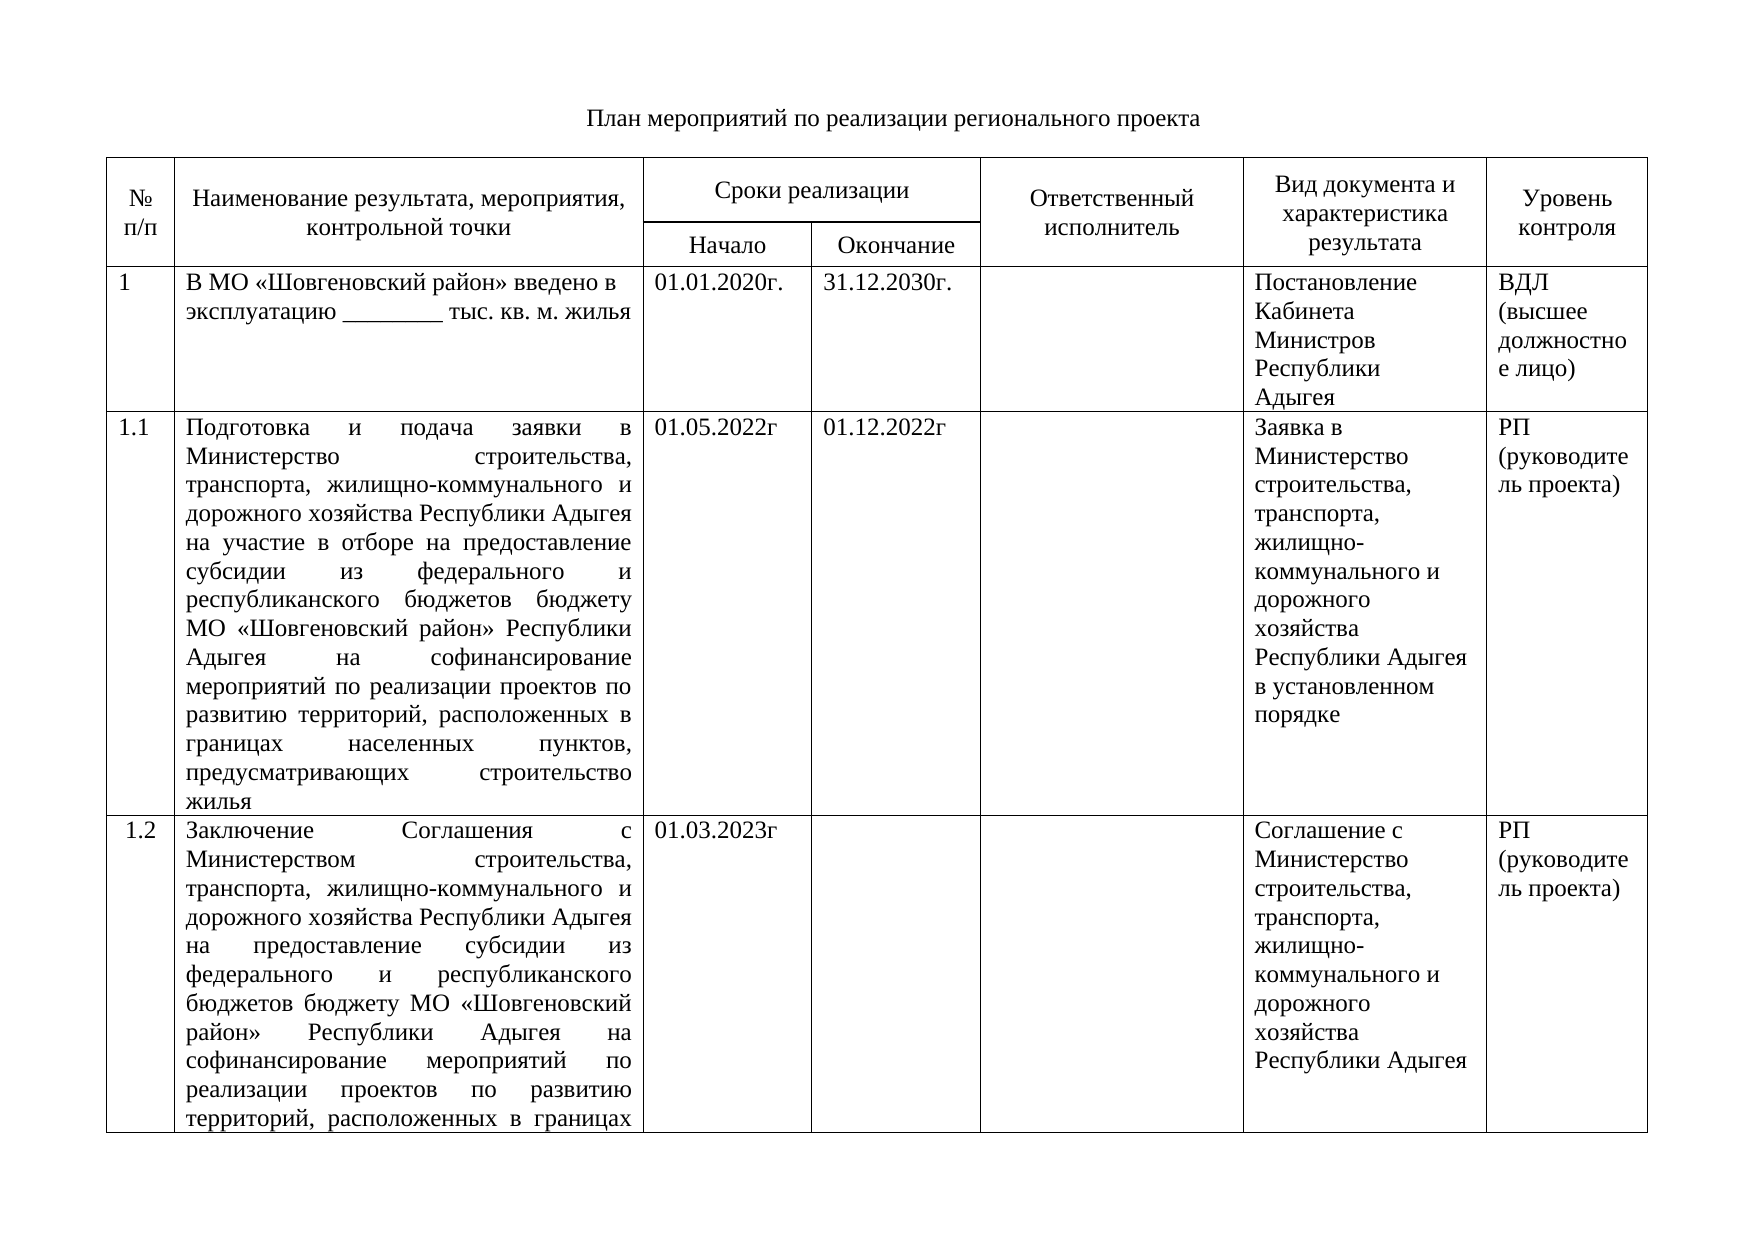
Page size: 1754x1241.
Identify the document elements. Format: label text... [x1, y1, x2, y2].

text План мероприятий по реализации регионального проекта [118, 103, 1668, 132]
table_cell Постановление Кабинета Министров Республики Адыгея [1244, 267, 1486, 411]
table_header № п/п [107, 158, 174, 266]
table_cell 01.03.2023г [644, 816, 811, 1132]
table_header Ответственный исполнитель [981, 158, 1243, 266]
table_cell 1.1 [107, 412, 174, 814]
table_cell Заявка в Министерство строительства, транспорта, жилищно-коммунального и дорожного хозяйства Республики Адыгея в установленном порядке [1244, 412, 1486, 814]
table_cell Начало [644, 223, 811, 266]
table_cell ВДЛ (высшее должностное лицо) [1487, 267, 1647, 411]
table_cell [1487, 816, 1647, 1132]
table_cell 01.01.2020г. [644, 267, 811, 411]
table_header Сроки реализации [644, 158, 980, 221]
table_cell [981, 412, 1243, 814]
table_header Вид документа и характеристика результата [1244, 158, 1486, 266]
table_cell Окончание [812, 223, 980, 266]
table_cell [981, 267, 1243, 411]
table_header Уровень контроля [1487, 158, 1647, 266]
table_cell В МО «Шовгеновский район» введено в эксплуатацию ________ тыс. кв. м. жилья [175, 267, 643, 411]
table_cell 01.05.2022г [644, 412, 811, 814]
table_cell 01.12.2022г [812, 412, 980, 814]
table_cell 1 [107, 267, 174, 411]
table_cell РП (руководитель проекта) [1487, 412, 1647, 814]
table_cell [812, 816, 980, 1132]
table_cell Подготовка и подача заявки в Министерство строительства, транспорта, жилищно-коммунального и дорожного хозяйства Республики Адыгея на участие в отборе на предоставление субсидии из федерального и республиканского бюджетов бюджету МО «Шовгеновский район» Республики Адыгея на софинансирование мероприятий по реализации проектов по развитию территорий, расположенных в границах населенных пунктов, предусматривающих строительство жилья [175, 412, 643, 814]
table_cell [981, 816, 1243, 1132]
table_header Наименование результата, мероприятия, контрольной точки [175, 158, 643, 266]
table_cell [1244, 816, 1486, 1132]
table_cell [175, 816, 643, 1132]
table_cell 31.12.2030г. [812, 267, 980, 411]
table_cell 1.2 [107, 816, 174, 1132]
